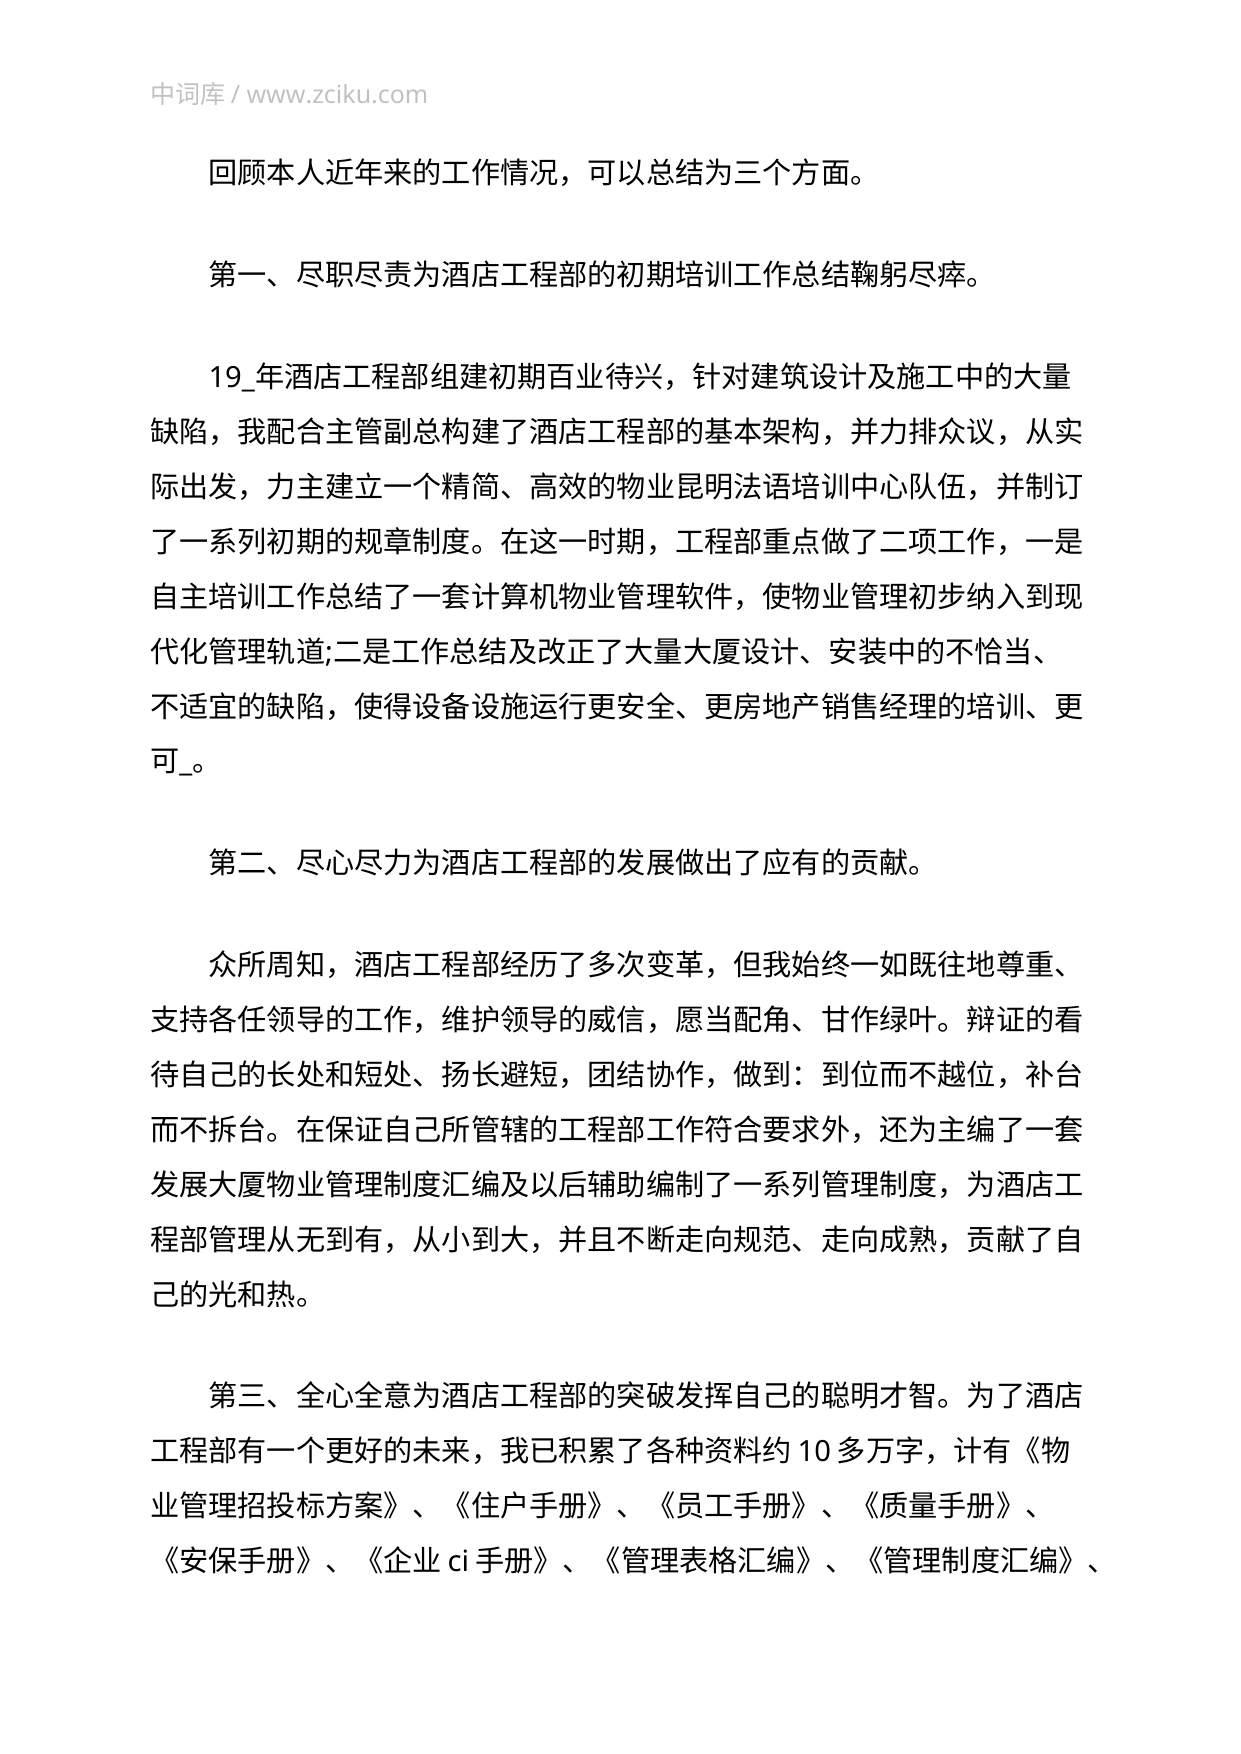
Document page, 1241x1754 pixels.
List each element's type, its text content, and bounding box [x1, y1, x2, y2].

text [150, 1373, 1090, 1580]
text 众所周知，酒店工程部经历了多次变革，但我始终一如既往地尊重、支持各任领导的工作，维护领导的威信，愿当配角、甘作绿叶。辩证的看待自己的长处和短处、扬长避短，团结协作，做到：到位而不越位，补台而不拆台。在保证自己所管辖的工程部工作符合要求外，还为主编了一套发展大厦物业管理制度汇编及以后辅助编制了一系列管理制度，为酒店工程部管理从无到有，从小到大，并且不断走向规范、走向成熟，贡献了自己的光和热。 [150, 942, 1090, 1313]
text 第一、尽职尽责为酒店工程部的初期培训工作总结鞠躬尽瘁。 [150, 252, 1090, 294]
text 19_年酒店工程部组建初期百业待兴，针对建筑设计及施工中的大量缺陷，我配合主管副总构建了酒店工程部的基本架构，并力排众议，从实际出发，力主建立一个精简、高效的物业昆明法语培训中心队伍，并制订了一系列初期的规章制度。在这一时期，工程部重点做了二项工作，一是自主培训工作总结了一套计算机物业管理软件，使物业管理初步纳入到现代化管理轨道;二是工作总结及改正了大量大厦设计、安装中的不恰当、不适宜的缺陷，使得设备设施运行更安全、更房地产销售经理的培训、更可_。 [150, 353, 1090, 780]
text 回顾本人近年来的工作情况，可以总结为三个方面。 [150, 150, 1090, 192]
text 第二、尽心尽力为酒店工程部的发展做出了应有的贡献。 [150, 840, 1090, 882]
